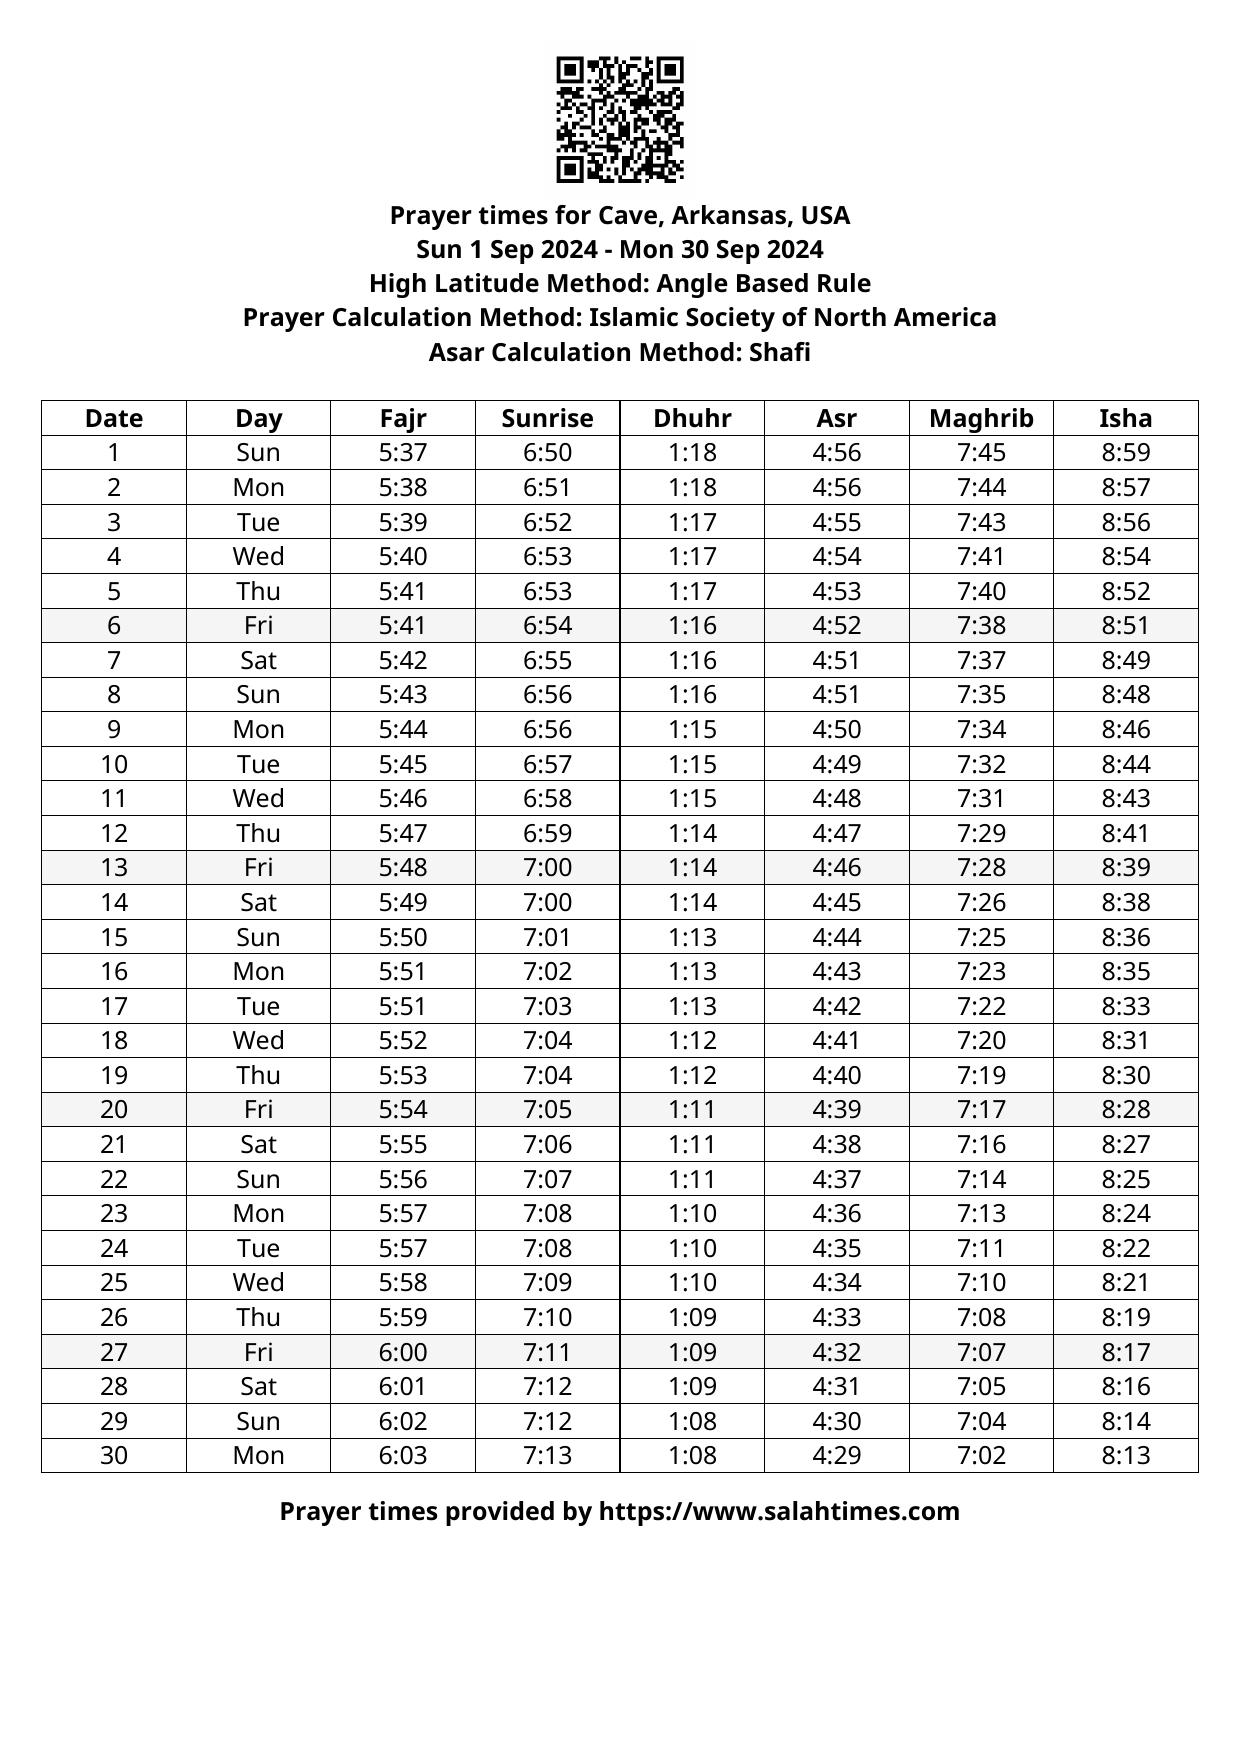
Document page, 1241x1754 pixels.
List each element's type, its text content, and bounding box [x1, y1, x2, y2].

table_header Day [187, 401, 330, 434]
table_cell 6 [42, 609, 186, 642]
table_cell Mon [187, 712, 330, 746]
table_cell 26 [42, 1300, 186, 1334]
table_cell 7:43 [910, 505, 1053, 538]
table_cell 4:39 [765, 1093, 909, 1126]
table_cell 8:27 [1054, 1127, 1198, 1161]
table_cell 5:57 [331, 1231, 475, 1264]
table_cell Fri [187, 609, 330, 642]
table_cell 7:10 [476, 1300, 619, 1334]
text High Latitude Method: Angle Based Rule [42, 266, 1198, 300]
table_cell 7:20 [910, 1024, 1053, 1057]
table_cell 8:16 [1054, 1369, 1198, 1403]
table_cell 11 [42, 781, 186, 815]
table_cell 5:56 [331, 1162, 475, 1195]
table_cell 9 [42, 712, 186, 746]
table_cell 6:02 [331, 1404, 475, 1437]
table_cell 7:17 [910, 1093, 1053, 1126]
table_cell Wed [187, 1024, 330, 1057]
table_cell 7:10 [910, 1266, 1053, 1299]
table_cell 1:16 [621, 678, 764, 711]
table_cell 4:37 [765, 1162, 909, 1195]
table_cell 6:52 [476, 505, 619, 538]
table_cell Sun [187, 920, 330, 953]
table_cell 1:09 [621, 1369, 764, 1403]
table_cell 1:13 [621, 989, 764, 1022]
text Prayer times for Cave, Arkansas, USA [42, 198, 1198, 232]
table_cell 4:29 [765, 1439, 909, 1472]
table_cell 5:51 [331, 954, 475, 988]
table_cell 4:49 [765, 747, 909, 780]
table_cell 4:47 [765, 816, 909, 849]
table_cell 5:48 [331, 851, 475, 884]
table_header Fajr [331, 401, 475, 434]
table_cell 7:25 [910, 920, 1053, 953]
table_cell 4:41 [765, 1024, 909, 1057]
table_cell Sun [187, 436, 330, 469]
table_cell Thu [187, 1300, 330, 1334]
table_cell 6:53 [476, 539, 619, 573]
table_cell 5:41 [331, 574, 475, 607]
table_cell 1:10 [621, 1231, 764, 1264]
table_cell 7:23 [910, 954, 1053, 988]
table_cell 7:28 [910, 851, 1053, 884]
table_cell 4:56 [765, 436, 909, 469]
table_cell Thu [187, 1058, 330, 1092]
table_cell 18 [42, 1024, 186, 1057]
table_cell 6:58 [476, 781, 619, 815]
table_header Asr [765, 401, 909, 434]
table_cell 7:05 [910, 1369, 1053, 1403]
table_cell 30 [42, 1439, 186, 1472]
table_cell 8:35 [1054, 954, 1198, 988]
table_cell 20 [42, 1093, 186, 1126]
table_cell 4:31 [765, 1369, 909, 1403]
table_cell 4:46 [765, 851, 909, 884]
table_cell 1:10 [621, 1196, 764, 1230]
text Prayer Calculation Method: Islamic Society of North America [42, 300, 1198, 334]
table_cell 7:16 [910, 1127, 1053, 1161]
table_cell Sat [187, 643, 330, 677]
table_cell 1:14 [621, 885, 764, 919]
table_cell 7:26 [910, 885, 1053, 919]
table_cell 1:08 [621, 1439, 764, 1472]
table_cell 7:11 [476, 1335, 619, 1368]
table_cell Wed [187, 1266, 330, 1299]
table_cell 8:51 [1054, 609, 1198, 642]
table_cell 5:38 [331, 470, 475, 504]
table_cell Wed [187, 781, 330, 815]
table_cell 8:36 [1054, 920, 1198, 953]
table_cell 1:15 [621, 747, 764, 780]
table_cell 4:30 [765, 1404, 909, 1437]
table_cell 5:44 [331, 712, 475, 746]
table_cell 4:53 [765, 574, 909, 607]
table_cell 1:09 [621, 1300, 764, 1334]
table_cell 8:17 [1054, 1335, 1198, 1368]
table_cell 4:55 [765, 505, 909, 538]
table_cell 1:13 [621, 920, 764, 953]
text Asar Calculation Method: Shafi [42, 334, 1198, 368]
table_cell 7:02 [910, 1439, 1053, 1472]
table_cell 4:33 [765, 1300, 909, 1334]
table_cell Sat [187, 1369, 330, 1403]
table_cell 8:24 [1054, 1196, 1198, 1230]
table_cell 4:50 [765, 712, 909, 746]
table_cell Thu [187, 816, 330, 849]
table_cell 23 [42, 1196, 186, 1230]
table_cell 8:54 [1054, 539, 1198, 573]
table_cell 7:38 [910, 609, 1053, 642]
table_cell 1:13 [621, 954, 764, 988]
table_cell 4:34 [765, 1266, 909, 1299]
table_cell 7:34 [910, 712, 1053, 746]
table_cell 4:36 [765, 1196, 909, 1230]
table_cell 4:40 [765, 1058, 909, 1092]
table_cell 1:14 [621, 816, 764, 849]
table_header Maghrib [910, 401, 1053, 434]
table_cell 6:59 [476, 816, 619, 849]
table_cell 1:16 [621, 609, 764, 642]
table_cell 7 [42, 643, 186, 677]
table_cell 5:55 [331, 1127, 475, 1161]
table_header Dhuhr [621, 401, 764, 434]
table_cell 7:02 [476, 954, 619, 988]
table_cell Fri [187, 851, 330, 884]
table_cell 7:08 [476, 1196, 619, 1230]
table_cell 8:43 [1054, 781, 1198, 815]
table_cell 7:29 [910, 816, 1053, 849]
table_cell 4:32 [765, 1335, 909, 1368]
table_cell 4:42 [765, 989, 909, 1022]
table_cell 4:48 [765, 781, 909, 815]
table_cell 8:33 [1054, 989, 1198, 1022]
table_cell Wed [187, 539, 330, 573]
table_cell 8:57 [1054, 470, 1198, 504]
table_cell 1:18 [621, 436, 764, 469]
table_cell 2 [42, 470, 186, 504]
table_cell 8:44 [1054, 747, 1198, 780]
table_cell 7:04 [910, 1404, 1053, 1437]
table_cell 22 [42, 1162, 186, 1195]
table_cell 6:53 [476, 574, 619, 607]
table_cell Mon [187, 1439, 330, 1472]
table_cell 1 [42, 436, 186, 469]
table_cell 7:32 [910, 747, 1053, 780]
table_cell 1:11 [621, 1162, 764, 1195]
table_cell 4:43 [765, 954, 909, 988]
table_cell Mon [187, 1196, 330, 1230]
table_cell 8:14 [1054, 1404, 1198, 1437]
table_cell 7:45 [910, 436, 1053, 469]
table_cell 15 [42, 920, 186, 953]
table_cell 7:14 [910, 1162, 1053, 1195]
table_cell 4:35 [765, 1231, 909, 1264]
table_cell 1:17 [621, 539, 764, 573]
table_cell 7:11 [910, 1231, 1053, 1264]
table_cell 1:17 [621, 505, 764, 538]
table_cell 28 [42, 1369, 186, 1403]
table_cell 1:17 [621, 574, 764, 607]
table_cell 1:14 [621, 851, 764, 884]
table_cell 27 [42, 1335, 186, 1368]
table_cell 8:52 [1054, 574, 1198, 607]
table_cell 8 [42, 678, 186, 711]
table_cell 5:46 [331, 781, 475, 815]
table_cell 7:19 [910, 1058, 1053, 1092]
table_cell Tue [187, 505, 330, 538]
table_cell 6:55 [476, 643, 619, 677]
table_cell 5:53 [331, 1058, 475, 1092]
table_cell 8:59 [1054, 436, 1198, 469]
table_cell 8:19 [1054, 1300, 1198, 1334]
table_cell 1:09 [621, 1335, 764, 1368]
table_cell 8:21 [1054, 1266, 1198, 1299]
table_cell 7:13 [910, 1196, 1053, 1230]
table_cell 13 [42, 851, 186, 884]
table_cell 1:15 [621, 781, 764, 815]
table_cell 1:08 [621, 1404, 764, 1437]
table_cell 5:52 [331, 1024, 475, 1057]
picture [542, 41, 699, 198]
table_cell 19 [42, 1058, 186, 1092]
table_cell Mon [187, 470, 330, 504]
table_cell 6:51 [476, 470, 619, 504]
table_cell 6:00 [331, 1335, 475, 1368]
table_cell 5 [42, 574, 186, 607]
table_cell Mon [187, 954, 330, 988]
table_header Sunrise [476, 401, 619, 434]
table_cell 1:18 [621, 470, 764, 504]
table_cell Sun [187, 1404, 330, 1437]
table_cell 7:01 [476, 920, 619, 953]
table_cell 7:44 [910, 470, 1053, 504]
table_cell 8:13 [1054, 1439, 1198, 1472]
table_cell 8:48 [1054, 678, 1198, 711]
table_cell 4:51 [765, 678, 909, 711]
table_cell 5:59 [331, 1300, 475, 1334]
table_cell 6:03 [331, 1439, 475, 1472]
table_cell 7:08 [910, 1300, 1053, 1334]
table_cell 29 [42, 1404, 186, 1437]
table_cell 5:45 [331, 747, 475, 780]
table_cell 7:37 [910, 643, 1053, 677]
table_cell 7:04 [476, 1058, 619, 1092]
table_cell 7:13 [476, 1439, 619, 1472]
table_cell 8:22 [1054, 1231, 1198, 1264]
table_cell 7:12 [476, 1369, 619, 1403]
table_cell 4:45 [765, 885, 909, 919]
table_cell Fri [187, 1093, 330, 1126]
table_cell 8:28 [1054, 1093, 1198, 1126]
table_cell 1:11 [621, 1093, 764, 1126]
table_cell 5:50 [331, 920, 475, 953]
table_cell 5:39 [331, 505, 475, 538]
table_cell Fri [187, 1335, 330, 1368]
table_cell 7:07 [910, 1335, 1053, 1368]
table_cell 8:41 [1054, 816, 1198, 849]
text Prayer times provided by https://www.salahtimes.com [42, 1494, 1198, 1528]
table_cell Sat [187, 1127, 330, 1161]
table_cell 1:12 [621, 1024, 764, 1057]
table_cell 1:11 [621, 1127, 764, 1161]
table_cell 7:00 [476, 851, 619, 884]
table_cell 5:42 [331, 643, 475, 677]
table_cell 7:41 [910, 539, 1053, 573]
table_cell 6:56 [476, 678, 619, 711]
table_cell 7:05 [476, 1093, 619, 1126]
table_cell 8:25 [1054, 1162, 1198, 1195]
table_cell 4:56 [765, 470, 909, 504]
table_cell 4:44 [765, 920, 909, 953]
table_cell 7:35 [910, 678, 1053, 711]
table_cell 1:15 [621, 712, 764, 746]
table_cell 8:30 [1054, 1058, 1198, 1092]
table_cell 5:37 [331, 436, 475, 469]
table_cell 14 [42, 885, 186, 919]
table_cell Thu [187, 574, 330, 607]
table_cell Sat [187, 885, 330, 919]
table_cell 12 [42, 816, 186, 849]
table_cell 8:39 [1054, 851, 1198, 884]
table_cell 5:58 [331, 1266, 475, 1299]
table_cell 7:22 [910, 989, 1053, 1022]
table_cell 25 [42, 1266, 186, 1299]
table_cell Sun [187, 678, 330, 711]
table_cell 7:03 [476, 989, 619, 1022]
table_cell 5:40 [331, 539, 475, 573]
table_cell 1:16 [621, 643, 764, 677]
table_cell 10 [42, 747, 186, 780]
text Sun 1 Sep 2024 - Mon 30 Sep 2024 [42, 232, 1198, 266]
table_cell 8:46 [1054, 712, 1198, 746]
table_cell 5:57 [331, 1196, 475, 1230]
table_cell 17 [42, 989, 186, 1022]
table_cell 6:56 [476, 712, 619, 746]
table_cell Sun [187, 1162, 330, 1195]
table_cell 6:54 [476, 609, 619, 642]
table_cell 5:49 [331, 885, 475, 919]
table_cell 5:41 [331, 609, 475, 642]
table_cell 21 [42, 1127, 186, 1161]
table_header Isha [1054, 401, 1198, 434]
table_cell 6:50 [476, 436, 619, 469]
table_cell 5:47 [331, 816, 475, 849]
table_cell 1:12 [621, 1058, 764, 1092]
table_cell 6:57 [476, 747, 619, 780]
table_cell Tue [187, 989, 330, 1022]
table_cell 7:31 [910, 781, 1053, 815]
table_cell 4:38 [765, 1127, 909, 1161]
table_cell 7:09 [476, 1266, 619, 1299]
table_cell 8:56 [1054, 505, 1198, 538]
table_cell 1:10 [621, 1266, 764, 1299]
table_cell Tue [187, 747, 330, 780]
table_cell 7:06 [476, 1127, 619, 1161]
table_cell 24 [42, 1231, 186, 1264]
table_cell 7:00 [476, 885, 619, 919]
table_cell 4:54 [765, 539, 909, 573]
table_cell 8:38 [1054, 885, 1198, 919]
table_header Date [42, 401, 186, 434]
table_cell 3 [42, 505, 186, 538]
table_cell Tue [187, 1231, 330, 1264]
table_cell 5:54 [331, 1093, 475, 1126]
table_cell 8:49 [1054, 643, 1198, 677]
table_cell 7:12 [476, 1404, 619, 1437]
table_cell 5:51 [331, 989, 475, 1022]
table_cell 8:31 [1054, 1024, 1198, 1057]
table_cell 4:52 [765, 609, 909, 642]
table_cell 6:01 [331, 1369, 475, 1403]
table_cell 16 [42, 954, 186, 988]
table_cell 7:08 [476, 1231, 619, 1264]
table_cell 4:51 [765, 643, 909, 677]
table_cell 7:40 [910, 574, 1053, 607]
table_cell 4 [42, 539, 186, 573]
table_cell 5:43 [331, 678, 475, 711]
table_cell 7:04 [476, 1024, 619, 1057]
table_cell 7:07 [476, 1162, 619, 1195]
